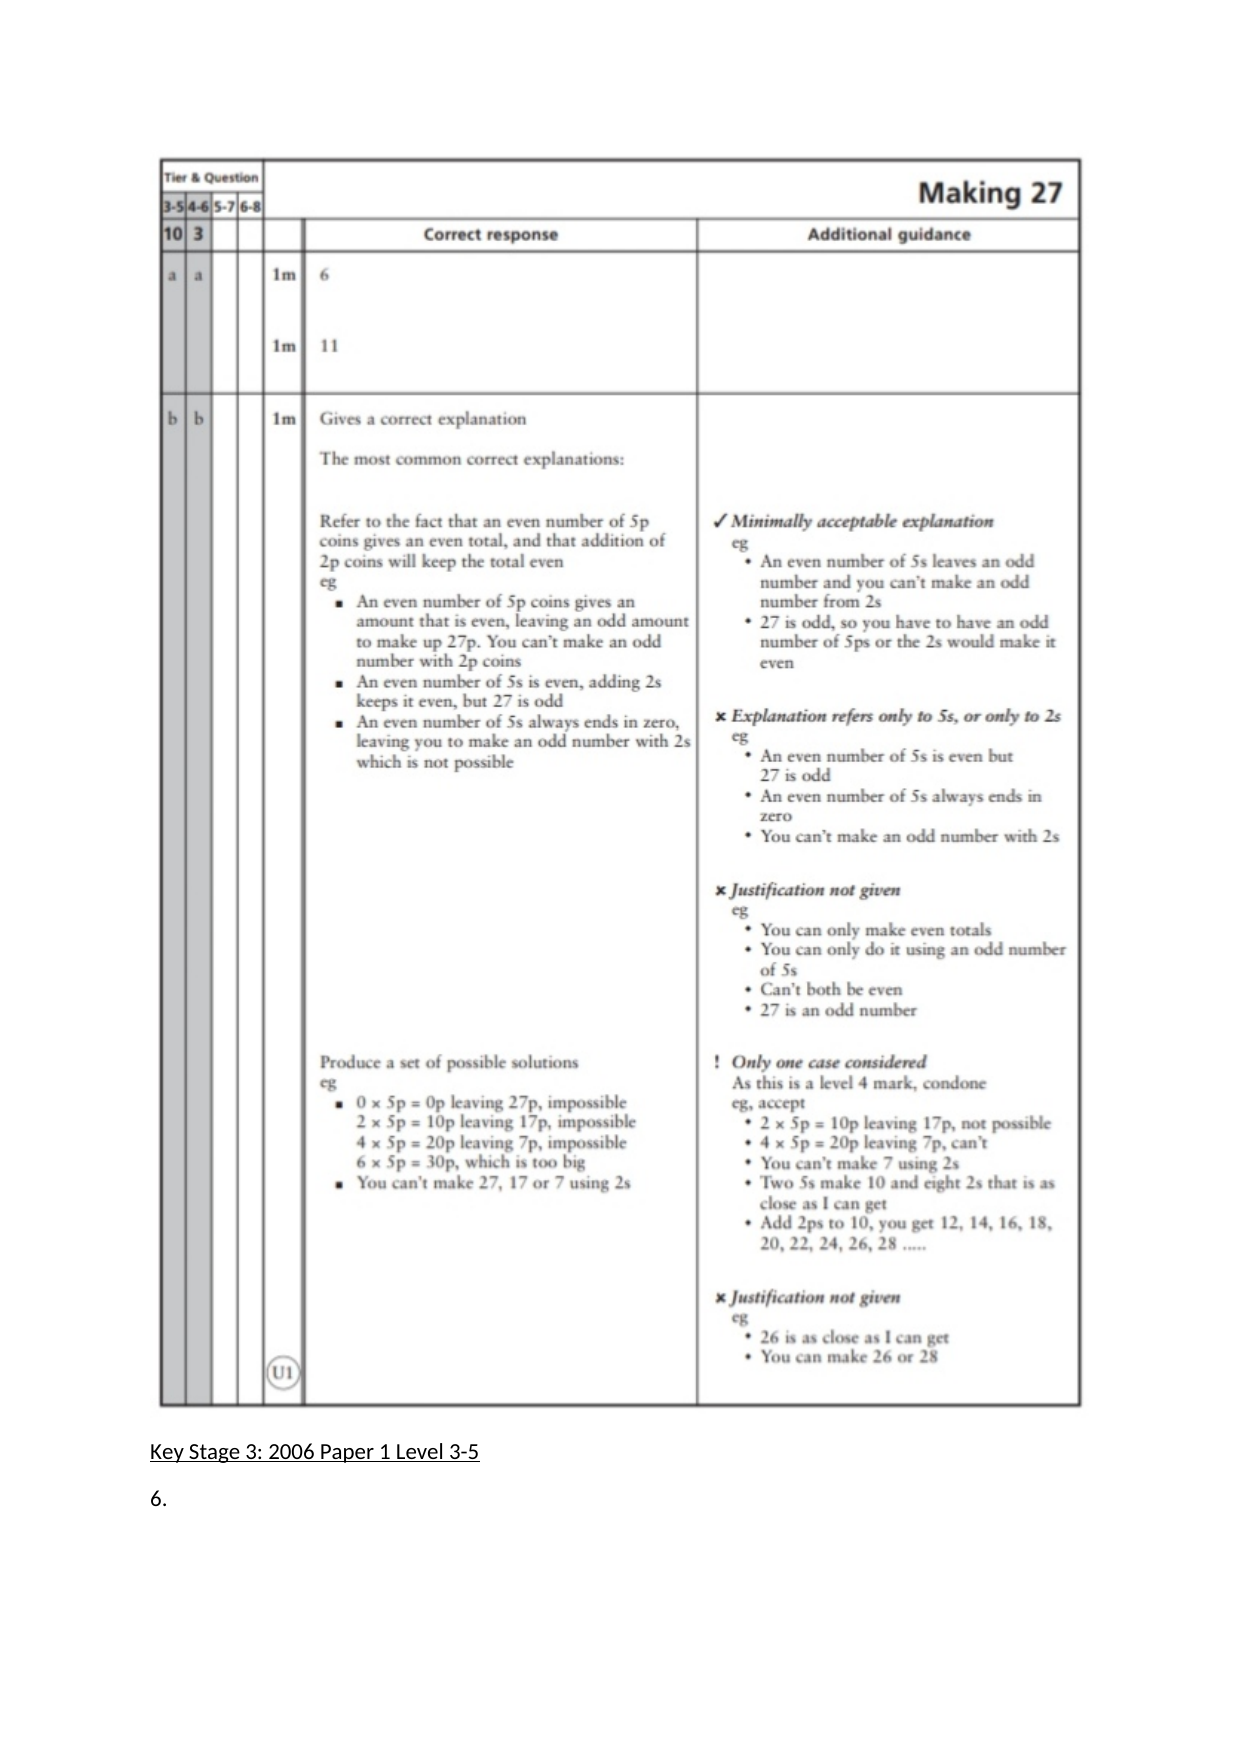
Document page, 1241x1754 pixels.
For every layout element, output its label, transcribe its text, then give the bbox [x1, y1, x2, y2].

picture [150, 150, 1091, 1418]
text Key Stage 3: 2006 Paper 1 Level 3-5 [150, 1437, 1090, 1465]
text 6. [150, 1484, 1090, 1512]
